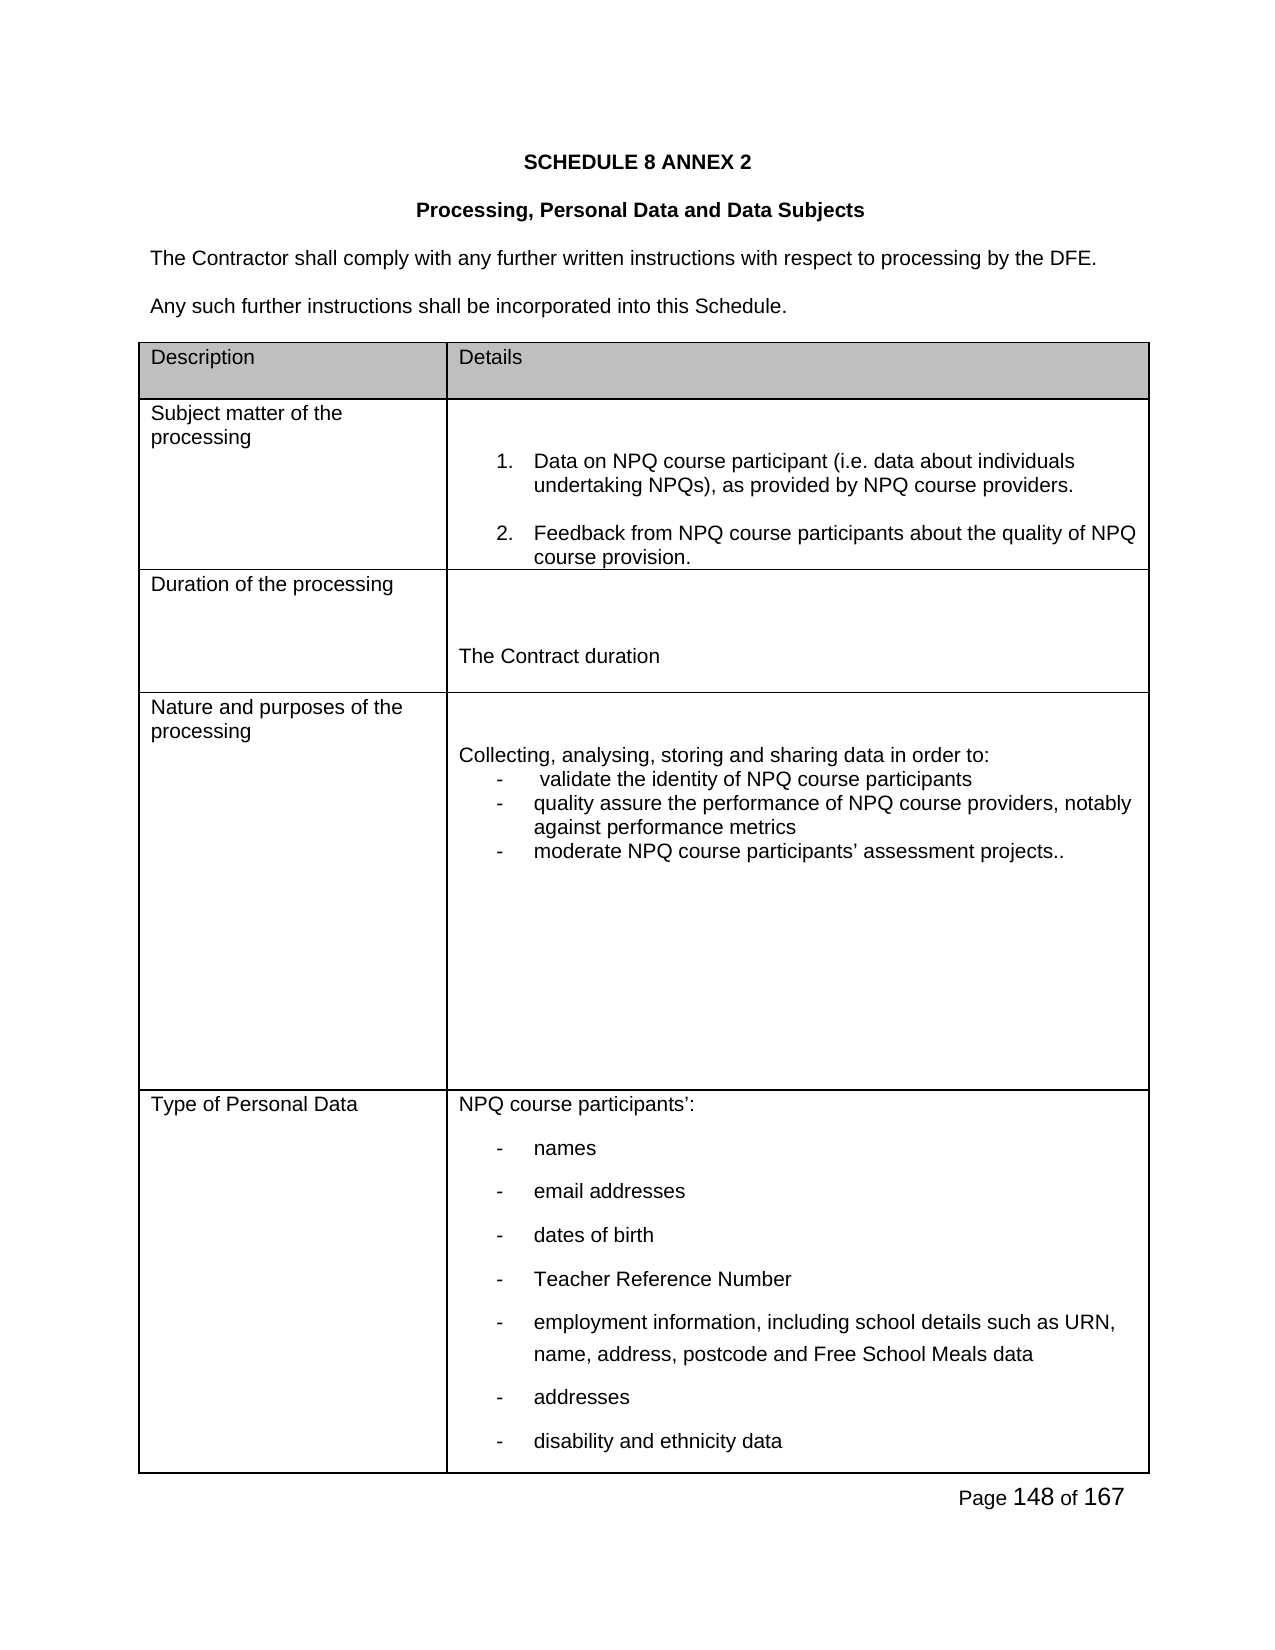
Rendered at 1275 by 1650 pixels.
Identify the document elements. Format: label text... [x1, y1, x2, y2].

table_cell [140, 1091, 446, 1472]
table_cell Duration of the processing [140, 570, 446, 692]
text Processing, Personal Data and Data Subjects [150, 198, 1125, 222]
table_cell Data on NPQ course participant (i.e. data about individuals undertaking NPQs), as provided by NPQ course providers. Feedback from NPQ course participants about the quality of NPQ course provision. [448, 400, 1148, 569]
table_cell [448, 1091, 1148, 1472]
table_cell Collecting, analysing, storing and sharing data in order to: validate the identity of NPQ course participants quality assure the performance of NPQ course providers, notably against performance metrics moderate NPQ course participants’ assessment projects.. [448, 693, 1148, 1089]
table_cell The Contract duration [448, 570, 1148, 692]
table_cell Subject matter of the processing [140, 400, 446, 569]
table_cell Nature and purposes of the processing [140, 693, 446, 1089]
text Any such further instructions shall be incorporated into this Schedule. [150, 294, 1125, 318]
text SCHEDULE 8 ANNEX 2 [150, 150, 1125, 174]
table_header Details [448, 343, 1148, 398]
table_header Description [140, 343, 446, 398]
text The Contractor shall comply with any further written instructions with respect to processing by the DFE. [150, 246, 1125, 270]
